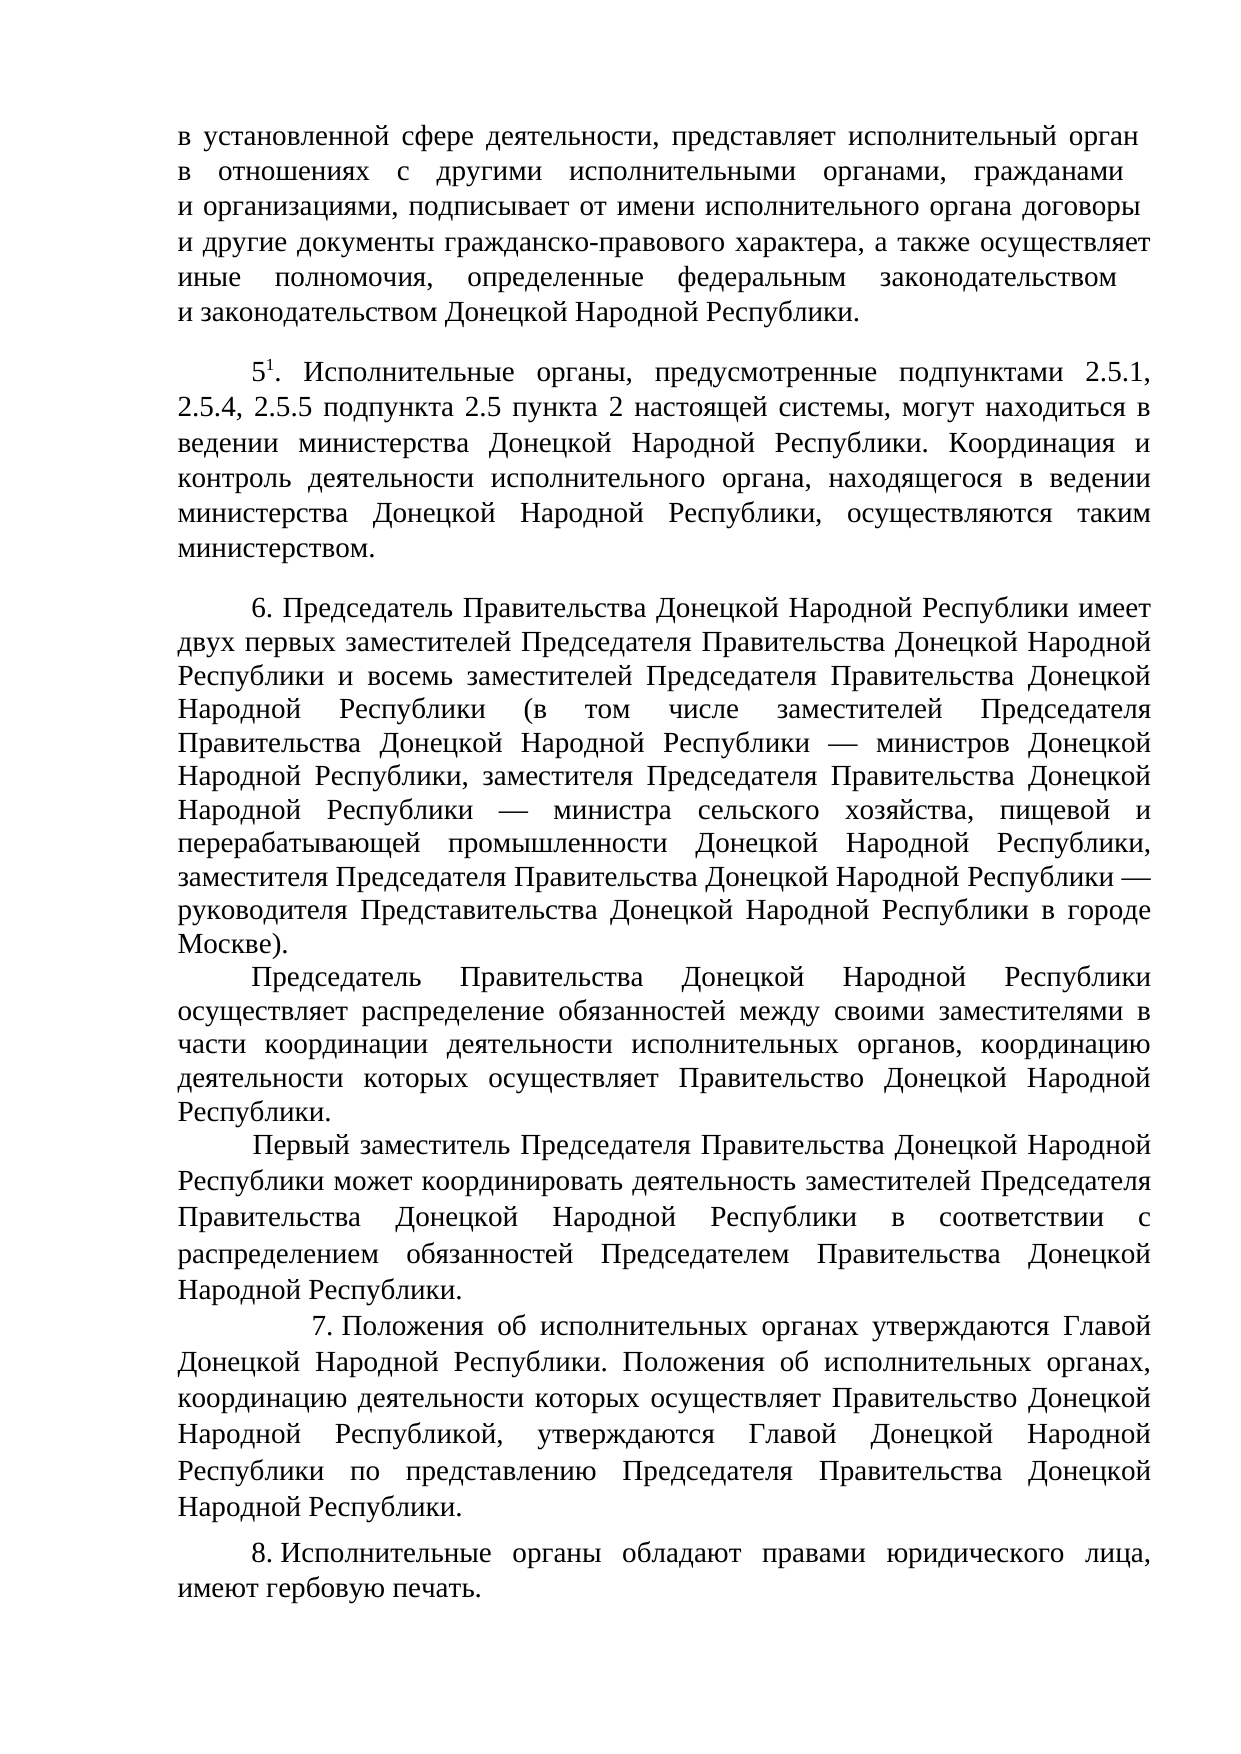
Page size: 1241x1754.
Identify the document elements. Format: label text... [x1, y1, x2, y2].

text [177, 118, 1152, 328]
text Председатель Правительства Донецкой Народной Республики осуществляет распределение обязанностей между своими заместителями в части координации деятельности исполнительных органов, координацию деятельности которых осуществляет Правительство Донецкой Народной Республики. [177, 959, 1152, 1127]
text 6. Председатель Правительства Донецкой Народной Республики имеет двух первых заместителей Председателя Правительства Донецкой Народной Республики и восемь заместителей Председателя Правительства Донецкой Народной Республики (в том числе заместителей Председателя Правительства Донецкой Народной Республики — министров Донецкой Народной Республики, заместителя Председателя Правительства Донецкой Народной Республики — министра сельского хозяйства, пищевой и перерабатывающей промышленности Донецкой Народной Республики, заместителя Председателя Правительства Донецкой Народной Республики — руководителя Представительства Донецкой Народной Республики в городе Москве). [177, 591, 1152, 959]
text Первый заместитель Председателя Правительства Донецкой Народной Республики может координировать деятельность заместителей Председателя Правительства Донецкой Народной Республики в соответствии с распределением обязанностей Председателем Правительства Донецкой Народной Республики. [177, 1127, 1152, 1305]
text 8. Исполнительные органы обладают правами юридического лица, имеют гербовую печать. [177, 1535, 1152, 1604]
text 51. Исполнительные органы, предусмотренные подпунктами 2.5.1, 2.5.4, 2.5.5 подпункта 2.5 пункта 2 настоящей системы, могут находиться в ведении министерства Донецкой Народной Республики. Координация и контроль деятельности исполнительного органа, находящегося в ведении министерства Донецкой Народной Республики, осуществляются таким министерством. [177, 354, 1152, 564]
text 7. Положения об исполнительных органах утверждаются Главой Донецкой Народной Республики. Положения об исполнительных органах, координацию деятельности которых осуществляет Правительство Донецкой Народной Республикой, утверждаются Главой Донецкой Народной Республики по представлению Председателя Правительства Донецкой Народной Республики. [177, 1308, 1152, 1522]
